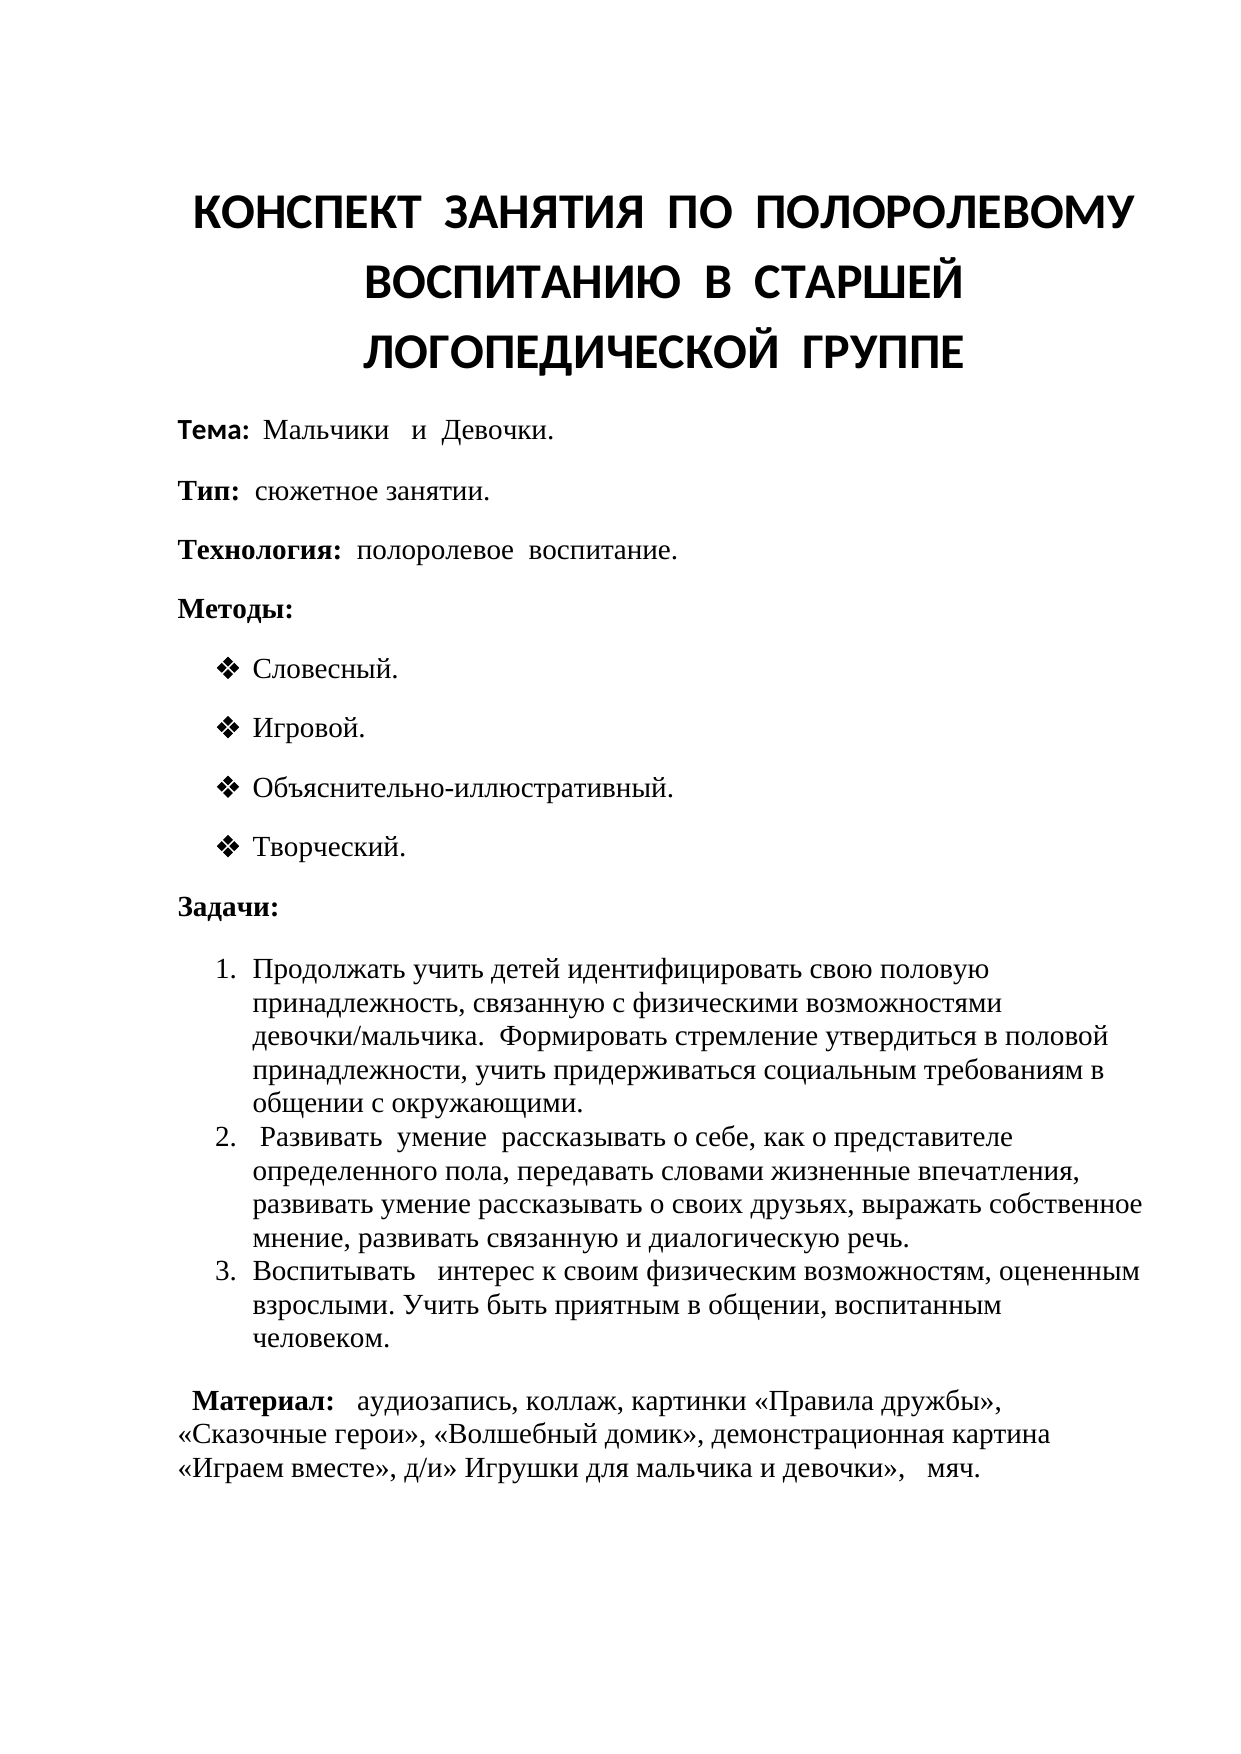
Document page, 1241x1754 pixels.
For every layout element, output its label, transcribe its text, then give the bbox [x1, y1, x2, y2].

text Тип: сюжетное занятии. [177, 473, 1152, 506]
text КОНСПЕКТ ЗАНЯТИЯ ПО ПОЛОРОЛЕВОМУ ВОСПИТАНИЮ В СТАРШЕЙ ЛОГОПЕДИЧЕСКОЙ ГРУППЕ [177, 180, 1152, 381]
list Творческий. [215, 829, 1152, 863]
list Словесный. [215, 651, 1152, 684]
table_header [174, 948, 1148, 1579]
text Задачи: [177, 889, 1152, 922]
text Тема: Мальчики и Девочки. [177, 411, 1152, 447]
list Объяснительно-иллюстративный. [215, 770, 1152, 803]
text Технология: полоролевое воспитание. [177, 532, 1152, 566]
text Методы: [177, 592, 1152, 625]
list Игровой. [215, 710, 1152, 744]
